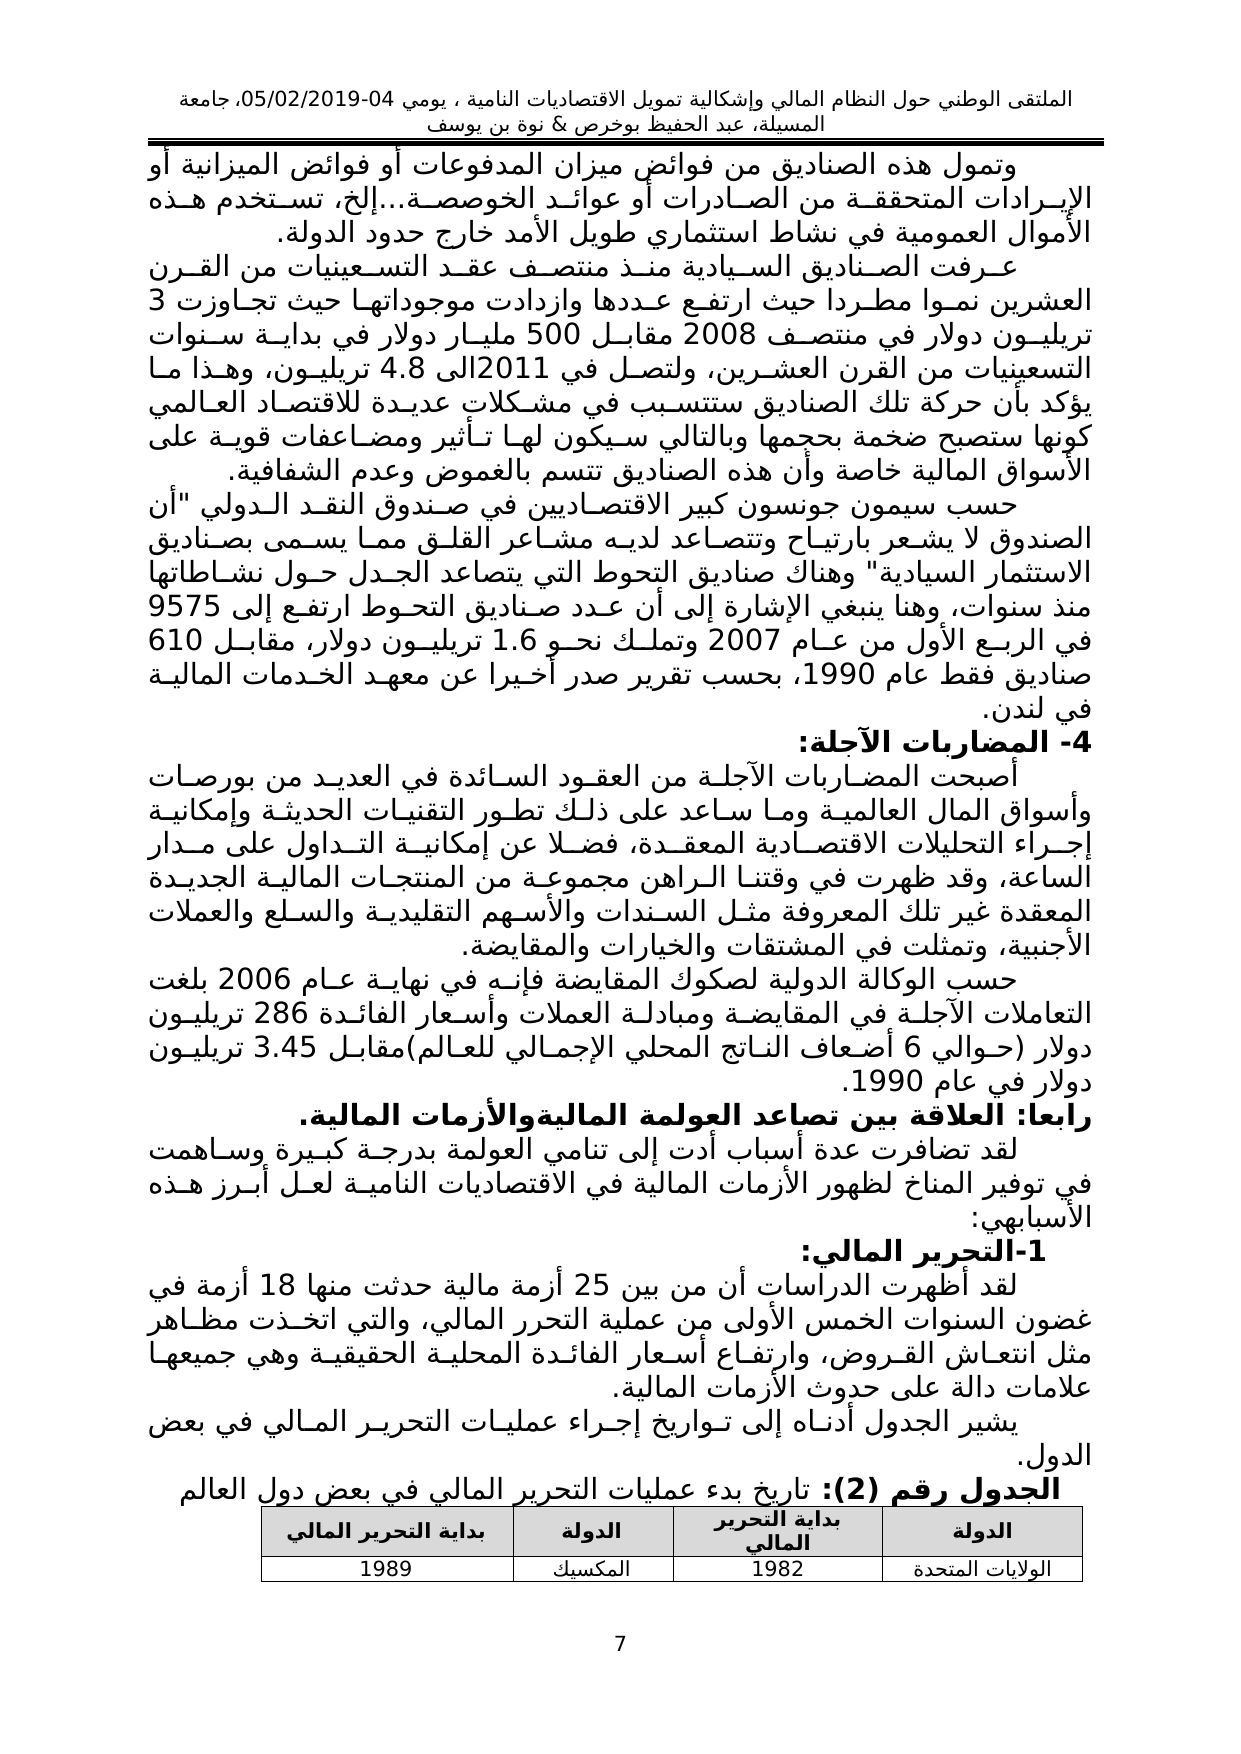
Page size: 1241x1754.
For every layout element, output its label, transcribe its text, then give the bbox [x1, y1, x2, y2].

text لقد أظهرت الدراسات أن من بين 25 أزمة مالية حدثت منها 18 أزمة في غضون السنوات الخمس الأولى من عملية التحرر المالي، والتي اتخذت مظاهر مثل انتعاش القروض، وارتفاع أسعار الفائدة المحلية الحقيقية وهي جميعها علامات دالة على حدوث الأزمات المالية. [148, 1268, 1092, 1404]
text رابعا: العلاقة بين تصاعد العولمة الماليةوالأزمات المالية. [148, 1098, 1092, 1132]
text الجدول رقم (2): تاريخ بدء عمليات التحرير المالي في بعض دول العالم [148, 1472, 1092, 1506]
table_header بداية التحرير المالي [262, 1507, 513, 1556]
text 4- المضاربات الآجلة: [148, 725, 1092, 759]
table_cell 1982 [674, 1557, 882, 1581]
text أصبحت المضاربات الآجلة من العقود السائدة في العديد من بورصات وأسواق المال العالمية وما ساعد على ذلك تطور التقنيات الحديثة وإمكانية إجراء التحليلات الاقتصادية المعقدة، فضلا عن إمكانية التداول على مدار الساعة، وقد ظهرت في وقتنا الراهن مجموعة من المنتجات المالية الجديدة المعقدة غير تلك المعروفة مثل السندات والأسهم التقليدية والسلع والعملات الأجنبية، وتمثلت في المشتقات والخيارات والمقايضة. [148, 759, 1092, 963]
text يشير الجدول أدناه إلى تواريخ إجراء عمليات التحرير المالي في بعض الدول. [148, 1404, 1092, 1472]
text لقد تضافرت عدة أسباب أدت إلى تنامي العولمة بدرجة كبيرة وساهمت في توفير المناخ لظهور الأزمات المالية في الاقتصاديات النامية لعل أبرز هذه الأسبابهي: [148, 1132, 1092, 1234]
table_cell 1989 [262, 1557, 513, 1581]
text عرفت الصناديق السيادية منذ منتصف عقد التسعينيات من القرن العشرين نموا مطردا حيث ارتفع عددها وازدادت موجوداتها حيث تجاوزت 3 تريليون دولار في منتصف 2008 مقابل 500 مليار دولار في بداية سنوات التسعينيات من القرن العشرين، ولتصل في 2011الى 4.8 تريليون، وهذا ما يؤكد بأن حركة تلك الصناديق ستتسبب في مشكلات عديدة للاقتصاد العالمي كونها ستصبح ضخمة بحجمها وبالتالي سيكون لها تأثير ومضاعفات قوية على الأسواق المالية خاصة وأن هذه الصناديق تتسم بالغموض وعدم الشفافية. [148, 249, 1092, 487]
text حسب الوكالة الدولية لصكوك المقايضة فإنه في نهاية عام 2006 بلغت التعاملات الآجلة في المقايضة ومبادلة العملات وأسعار الفائدة 286 تريليون دولار (حوالي 6 أضعاف الناتج المحلي الإجمالي للعالم)مقابل 3.45 تريليون دولار في عام 1990. [148, 963, 1092, 1098]
text 1-التحرير المالي: [148, 1234, 1047, 1268]
table_header بداية التحرير المالي [674, 1507, 882, 1556]
text حسب سيمون جونسون كبير الاقتصاديين في صندوق النقد الدولي "أن الصندوق لا يشعر بارتياح وتتصاعد لديه مشاعر القلق مما يسمى بصناديق الاستثمار السيادية" وهناك صناديق التحوط التي يتصاعد الجدل حول نشاطاتها منذ سنوات، وهنا ينبغي الإشارة إلى أن عدد صناديق التحوط ارتفع إلى 9575 في الربع الأول من عام 2007 وتملك نحو 1.6 تريليون دولار، مقابل 610 صناديق فقط عام 1990، بحسب تقرير صدر أخيرا عن معهد الخدمات المالية في لندن. [148, 487, 1092, 725]
table_cell المكسيك [514, 1557, 673, 1581]
table_header الدولة [883, 1507, 1082, 1556]
text وتمول هذه الصناديق من فوائض ميزان المدفوعات أو فوائض الميزانية أو الإيرادات المتحققة من الصادرات أو عوائد الخوصصة...إلخ، تستخدم هذه الأموال العمومية في نشاط استثماري طويل الأمد خارج حدود الدولة. [148, 148, 1092, 249]
table_header الدولة [514, 1507, 673, 1556]
table_cell الولايات المتحدة [883, 1557, 1082, 1581]
